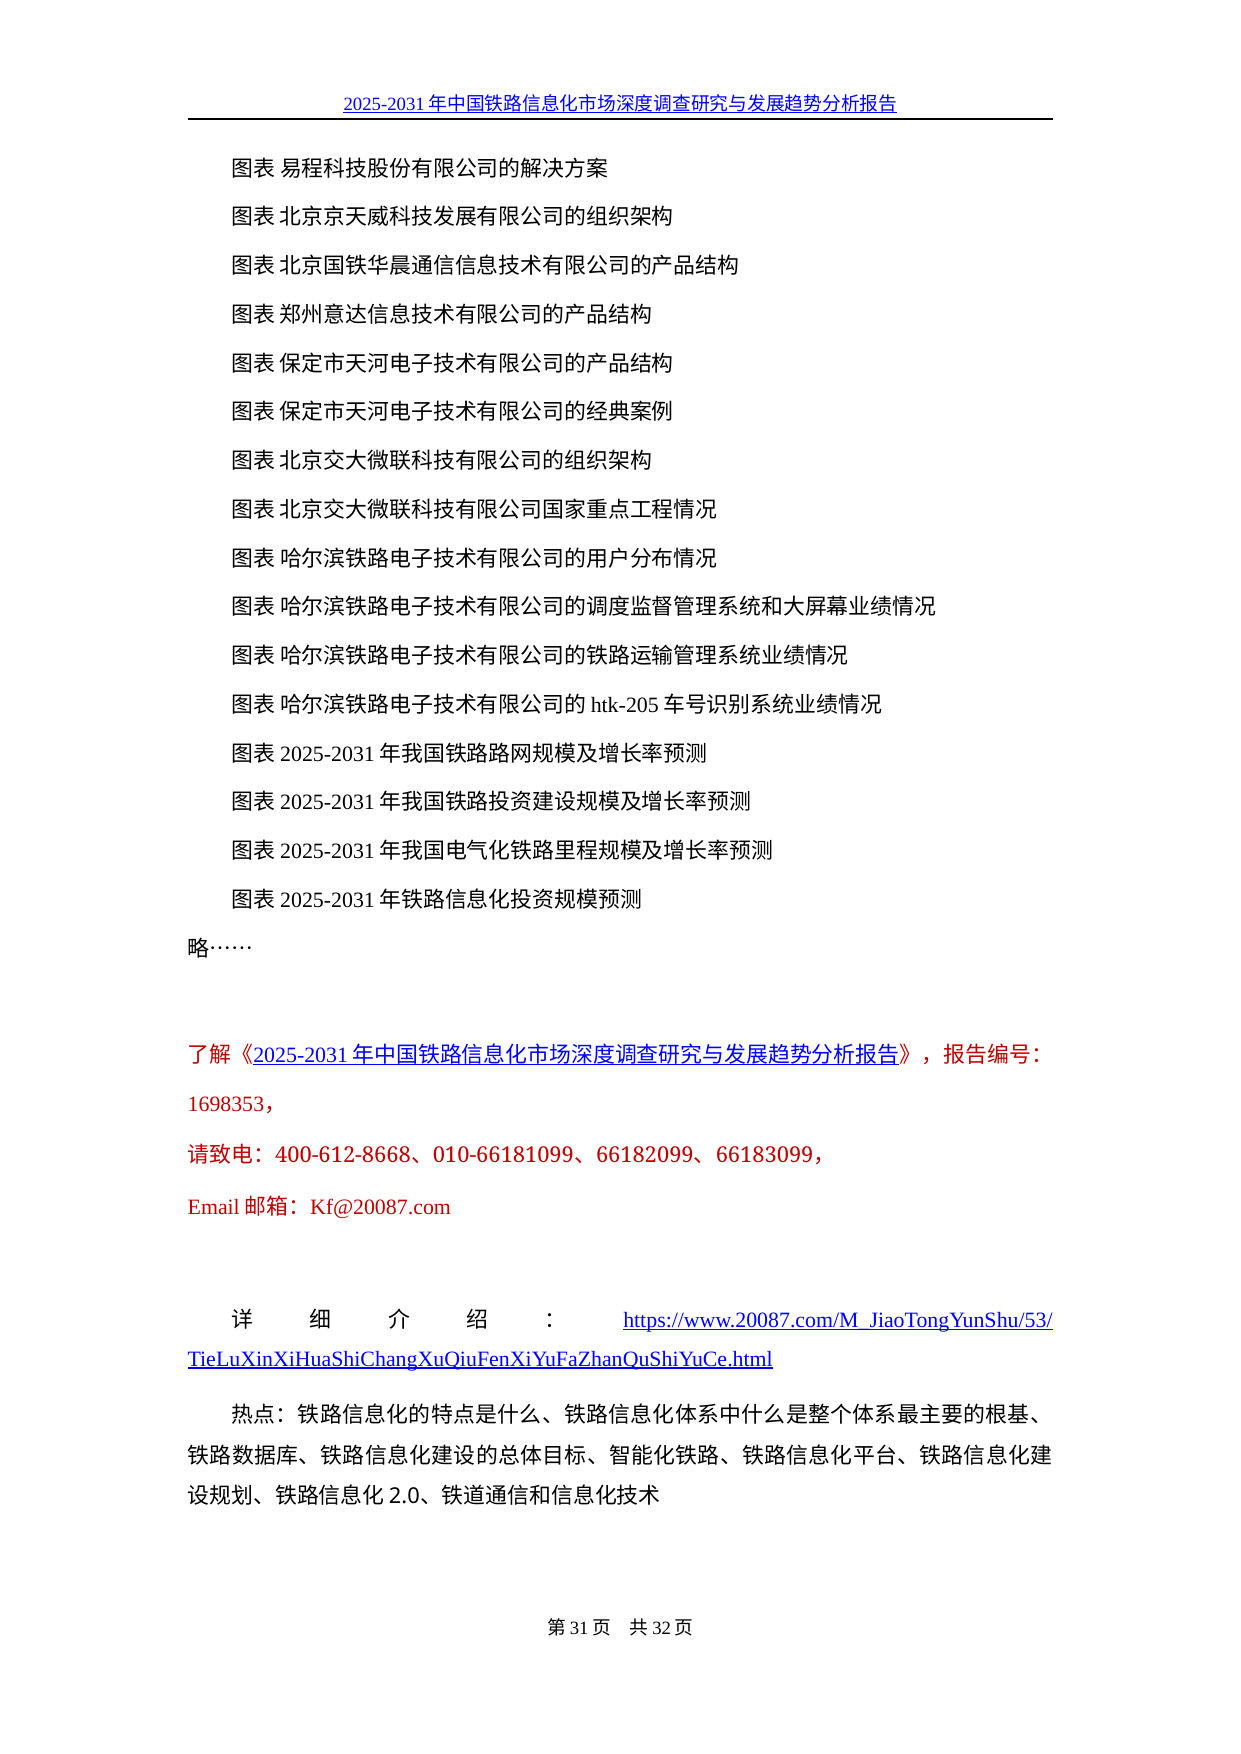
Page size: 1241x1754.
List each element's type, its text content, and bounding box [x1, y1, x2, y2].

text 详细介绍：https://www.20087.com/M_JiaoTongYunShu/53/TieLuXinXiHuaShiChangXuQiuFenXiYuFaZhanQuShiYuCe.html [187, 1301, 1053, 1374]
text 热点：铁路信息化的特点是什么、铁路信息化体系中什么是整个体系最主要的根基、铁路数据库、铁路信息化建设的总体目标、智能化铁路、铁路信息化平台、铁路信息化建设规划、铁路信息化2.0、铁道通信和信息化技术 [187, 1397, 1053, 1511]
text 请致电：400-612-8668、010-66181099、66182099、66183099， [187, 1137, 1053, 1169]
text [187, 150, 1053, 963]
text Email邮箱：Kf@20087.com [187, 1188, 1053, 1221]
text 了解《2025-2031年中国铁路信息化市场深度调查研究与发展趋势分析报告》，报告编号：1698353， [187, 1037, 1053, 1118]
